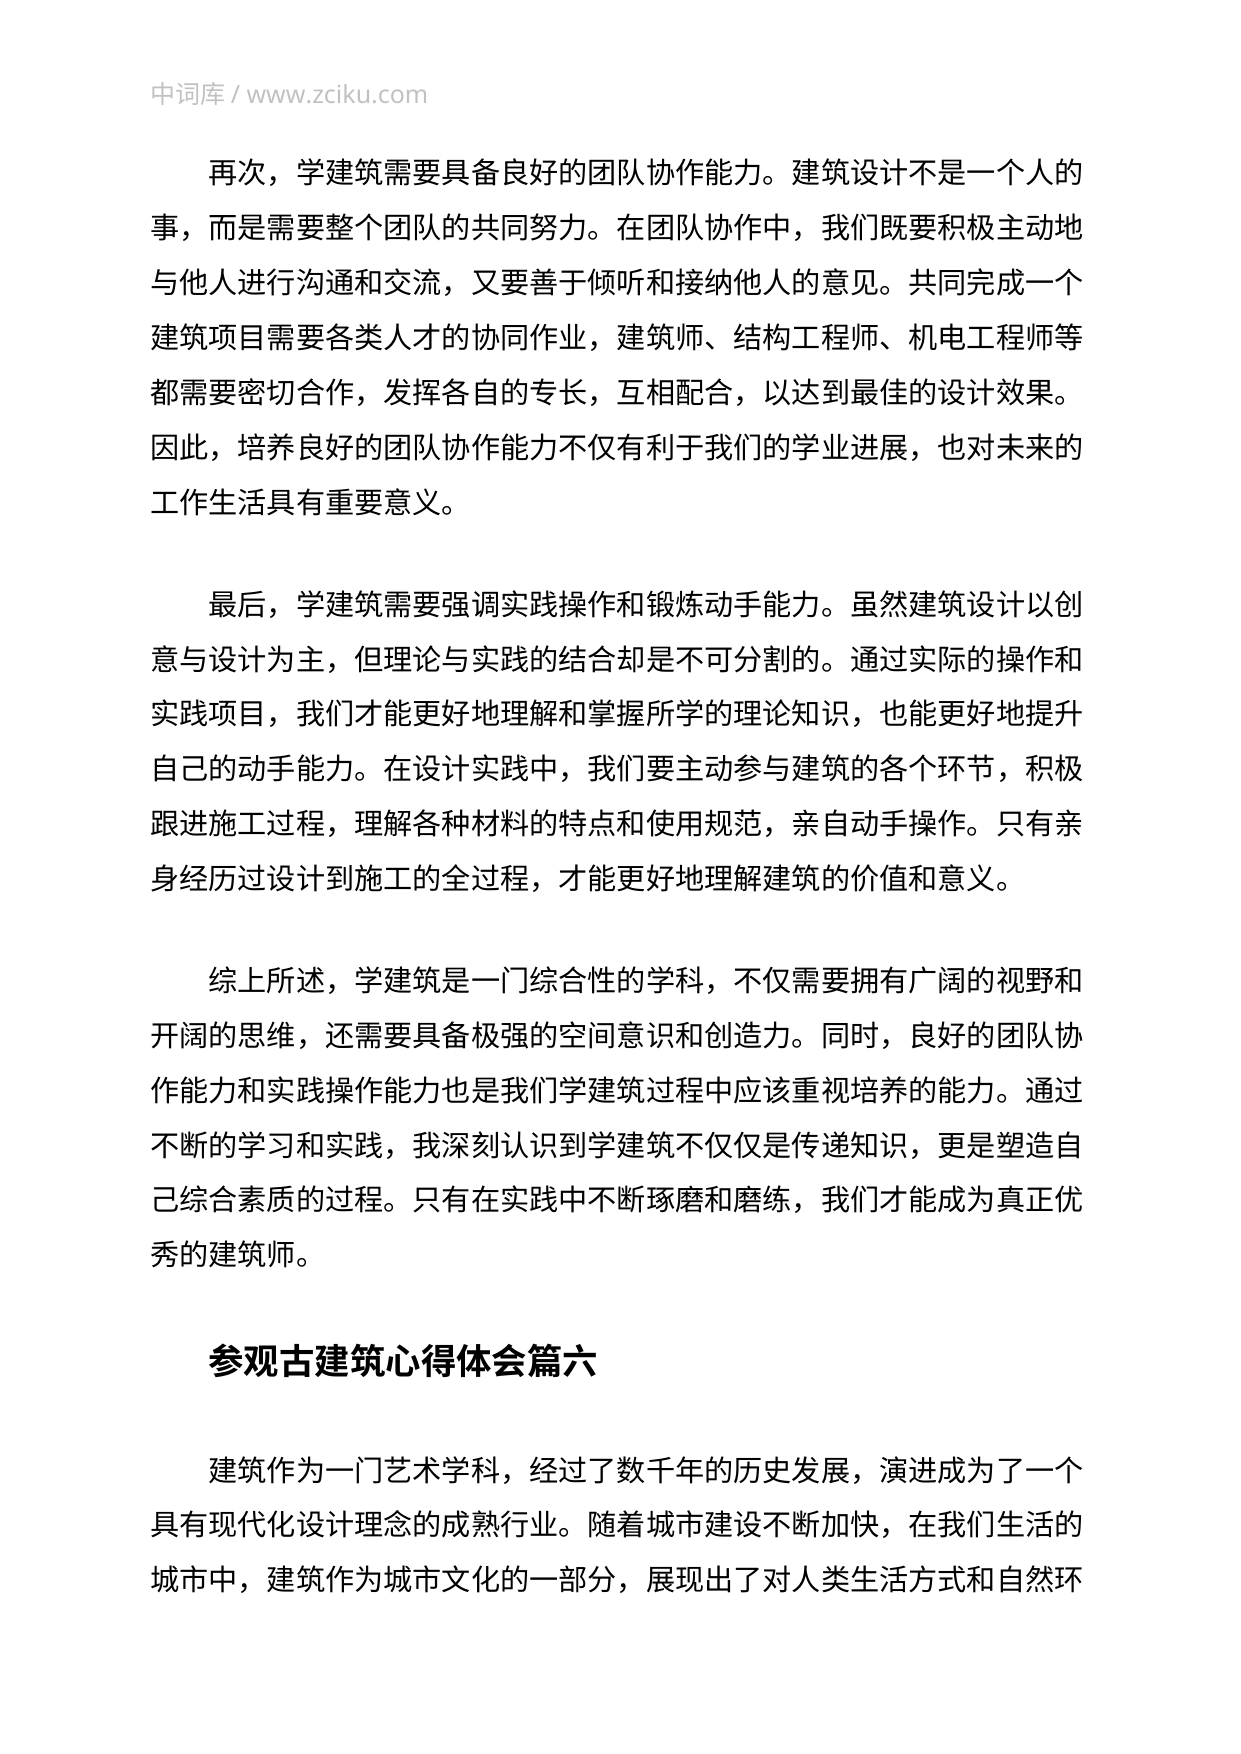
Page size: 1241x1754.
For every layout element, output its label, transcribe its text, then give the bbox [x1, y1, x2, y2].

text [150, 1447, 1090, 1599]
text 再次，学建筑需要具备良好的团队协作能力。建筑设计不是一个人的事，而是需要整个团队的共同努力。在团队协作中，我们既要积极主动地与他人进行沟通和交流，又要善于倾听和接纳他人的意见。共同完成一个建筑项目需要各类人才的协同作业，建筑师、结构工程师、机电工程师等都需要密切合作，发挥各自的专长，互相配合，以达到最佳的设计效果。因此，培养良好的团队协作能力不仅有利于我们的学业进展，也对未来的工作生活具有重要意义。 [150, 150, 1090, 522]
text 综上所述，学建筑是一门综合性的学科，不仅需要拥有广阔的视野和开阔的思维，还需要具备极强的空间意识和创造力。同时，良好的团队协作能力和实践操作能力也是我们学建筑过程中应该重视培养的能力。通过不断的学习和实践，我深刻认识到学建筑不仅仅是传递知识，更是塑造自己综合素质的过程。只有在实践中不断琢磨和磨练，我们才能成为真正优秀的建筑师。 [150, 957, 1090, 1274]
text 最后，学建筑需要强调实践操作和锻炼动手能力。虽然建筑设计以创意与设计为主，但理论与实践的结合却是不可分割的。通过实际的操作和实践项目，我们才能更好地理解和掌握所学的理论知识，也能更好地提升自己的动手能力。在设计实践中，我们要主动参与建筑的各个环节，积极跟进施工过程，理解各种材料的特点和使用规范，亲自动手操作。只有亲身经历过设计到施工的全过程，才能更好地理解建筑的价值和意义。 [150, 581, 1090, 898]
text 参观古建筑心得体会篇六 [150, 1334, 1090, 1385]
